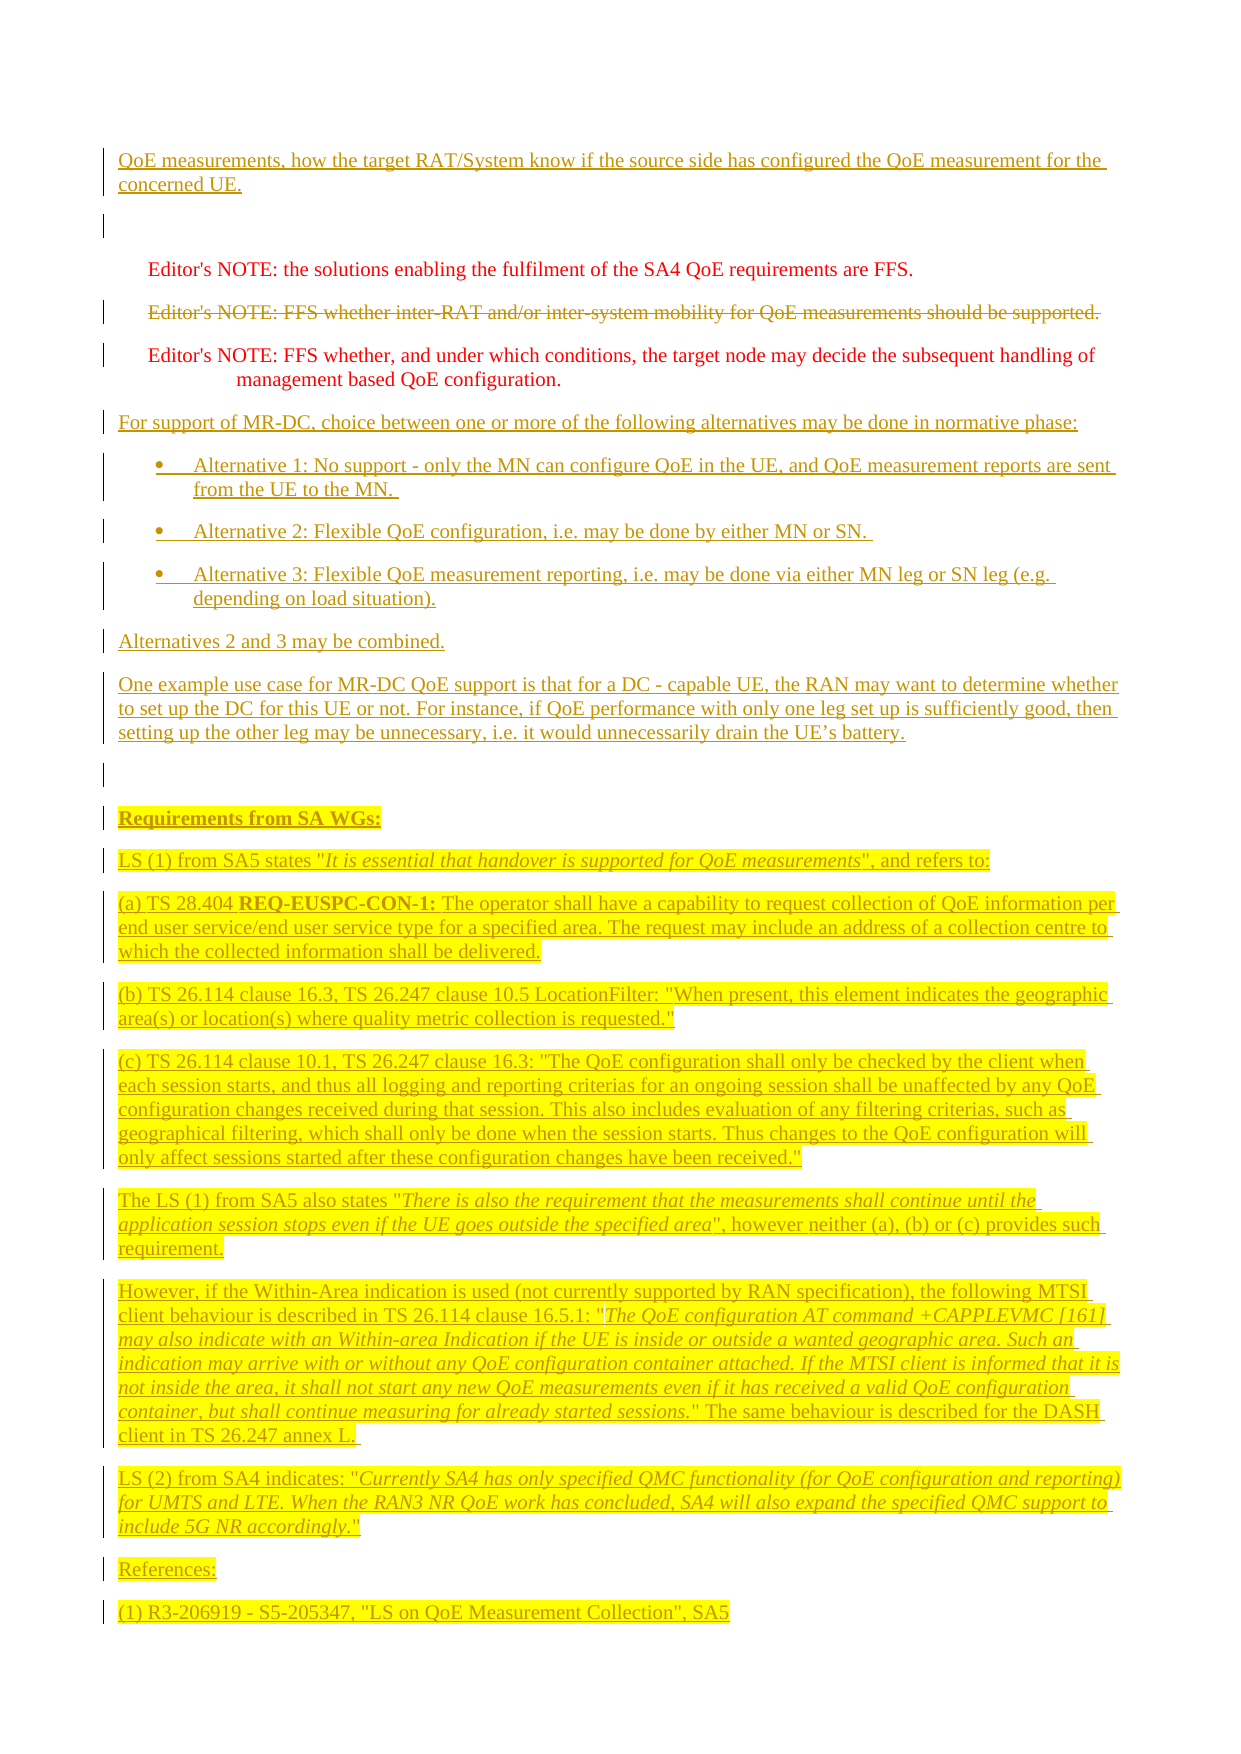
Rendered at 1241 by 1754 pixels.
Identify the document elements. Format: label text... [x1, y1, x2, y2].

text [118, 147, 1122, 196]
text Editor's NOTE: the solutions enabling the fulfilment of the SA4 QoE requirements are FFS. [148, 257, 1122, 281]
text Editor's NOTE: FFS whether, and under which conditions, the target node may decide the subsequent handling of management based QoE configuration. [148, 343, 1122, 391]
